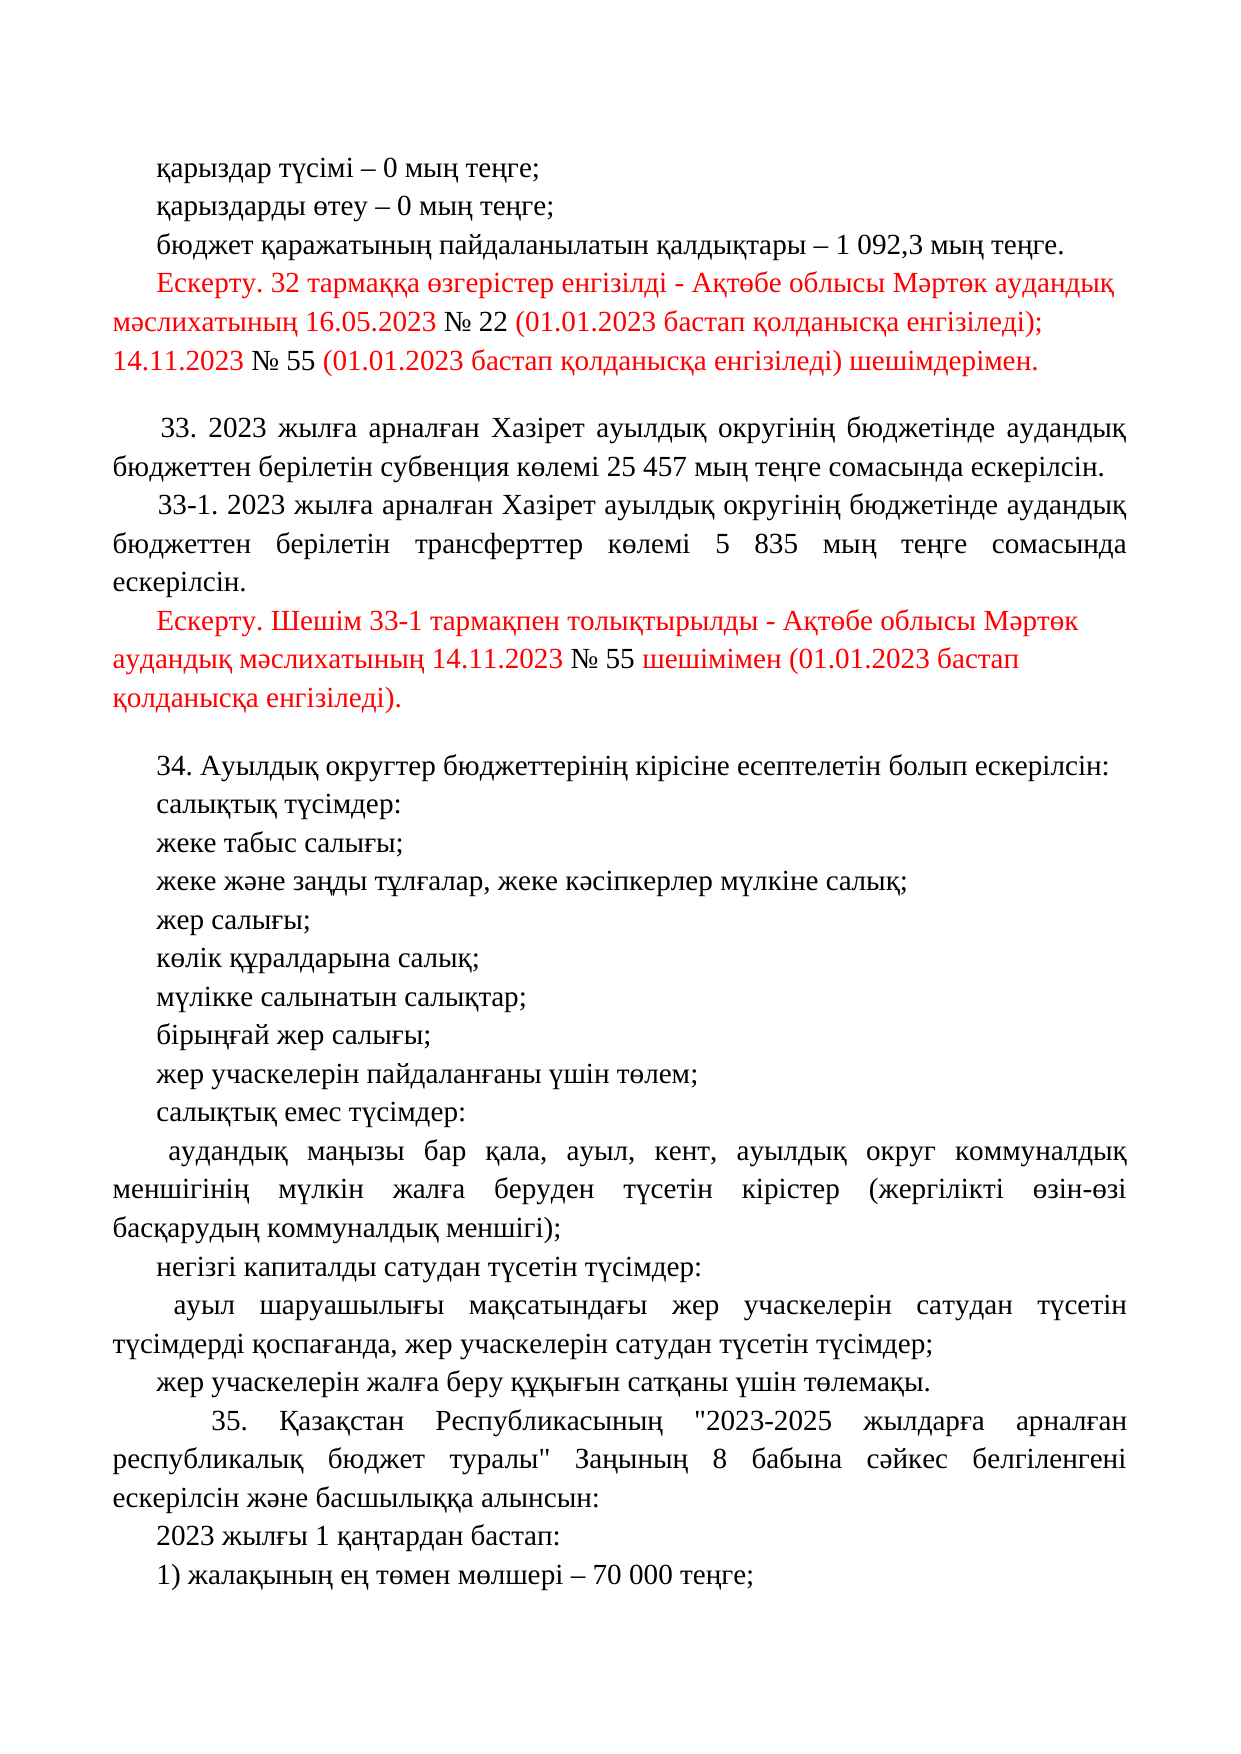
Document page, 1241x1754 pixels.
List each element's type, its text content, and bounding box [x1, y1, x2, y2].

text жеке табыс салығы; [112, 825, 1128, 858]
text 34. Ауылдық округтер бюджеттерінің кірісіне есептелетін болып ескерілсін: [112, 748, 1128, 781]
text негізгі капиталды сатудан түсетін түсімдер: [112, 1249, 1128, 1282]
text салықтық түсімдер: [112, 786, 1128, 820]
text жер учаскелерін жалға беру құқығын сатқаны үшін төлемақы. [112, 1364, 1128, 1398]
text 33-1. 2023 жылға арналған Хазірет ауылдық округінің бюджетінде аудандық бюджеттен берілетін трансферттер көлемі 5 835 мың теңге сомасында ескерілсін. [112, 487, 1128, 598]
text бірыңғай жер салығы; [112, 1017, 1128, 1051]
text Ескерту. 32 тармаққа өзгерістер енгізілді - Ақтөбе облысы Мәртөк аудандық мәслихатының 16.05.2023 № 22 (01.01.2023 бастап қолданысқа енгізіледі); 14.11.2023 № 55 (01.01.2023 бастап қолданысқа енгізіледі) шешімдерімен. [112, 266, 1128, 406]
text жер учаскелерін пайдаланғаны үшін төлем; [112, 1056, 1128, 1089]
text жеке және заңды тұлғалар, жеке кәсіпкерлер мүлкіне салық; [112, 863, 1128, 897]
text бюджет қаражатының пайдаланылатын қалдықтары – 1 092,3 мың теңге. [112, 227, 1128, 261]
text қарыздар түсімі – 0 мың теңге; [112, 150, 1128, 183]
text ауыл шаруашылығы мақсатындағы жер учаскелерін сатудан түсетін түсімдерді қоспағанда, жер учаскелерін сатудан түсетін түсімдер; [112, 1287, 1128, 1359]
text 1) жалақының ең төмен мөлшерi – 70 000 теңге; [112, 1557, 1128, 1591]
text 33. 2023 жылға арналған Хазірет ауылдық округінің бюджетінде аудандық бюджеттен берілетін субвенция көлемі 25 457 мың теңге сомасында ескерілсін. [112, 410, 1128, 482]
text қарыздарды өтеу – 0 мың теңге; [112, 188, 1128, 222]
text жер салығы; [112, 902, 1128, 935]
text Ескерту. Шешім 33-1 тармақпен толықтырылды - Ақтөбе облысы Мәртөк аудандық мәслихатының 14.11.2023 № 55 шешімімен (01.01.2023 бастап қолданысқа енгізіледі). [112, 603, 1128, 744]
text 35. Қазақстан Республикасының "2023-2025 жылдарға арналған республикалық бюджет туралы" Заңының 8 бабына сәйкес белгіленгені ескерілсін және басшылыққа алынсын: [112, 1403, 1128, 1513]
text салықтық емес түсімдер: [112, 1094, 1128, 1128]
text 2023 жылғы 1 қаңтардан бастап: [112, 1518, 1128, 1552]
text аудандық маңызы бар қала, ауыл, кент, ауылдық округ коммуналдық меншігінің мүлкін жалға беруден түсетін кірістер (жергілікті өзін-өзі басқарудың коммуналдық меншігі); [112, 1133, 1128, 1244]
text мүлікке салынатын салықтар; [112, 979, 1128, 1012]
text көлік құралдарына салық; [112, 940, 1128, 974]
